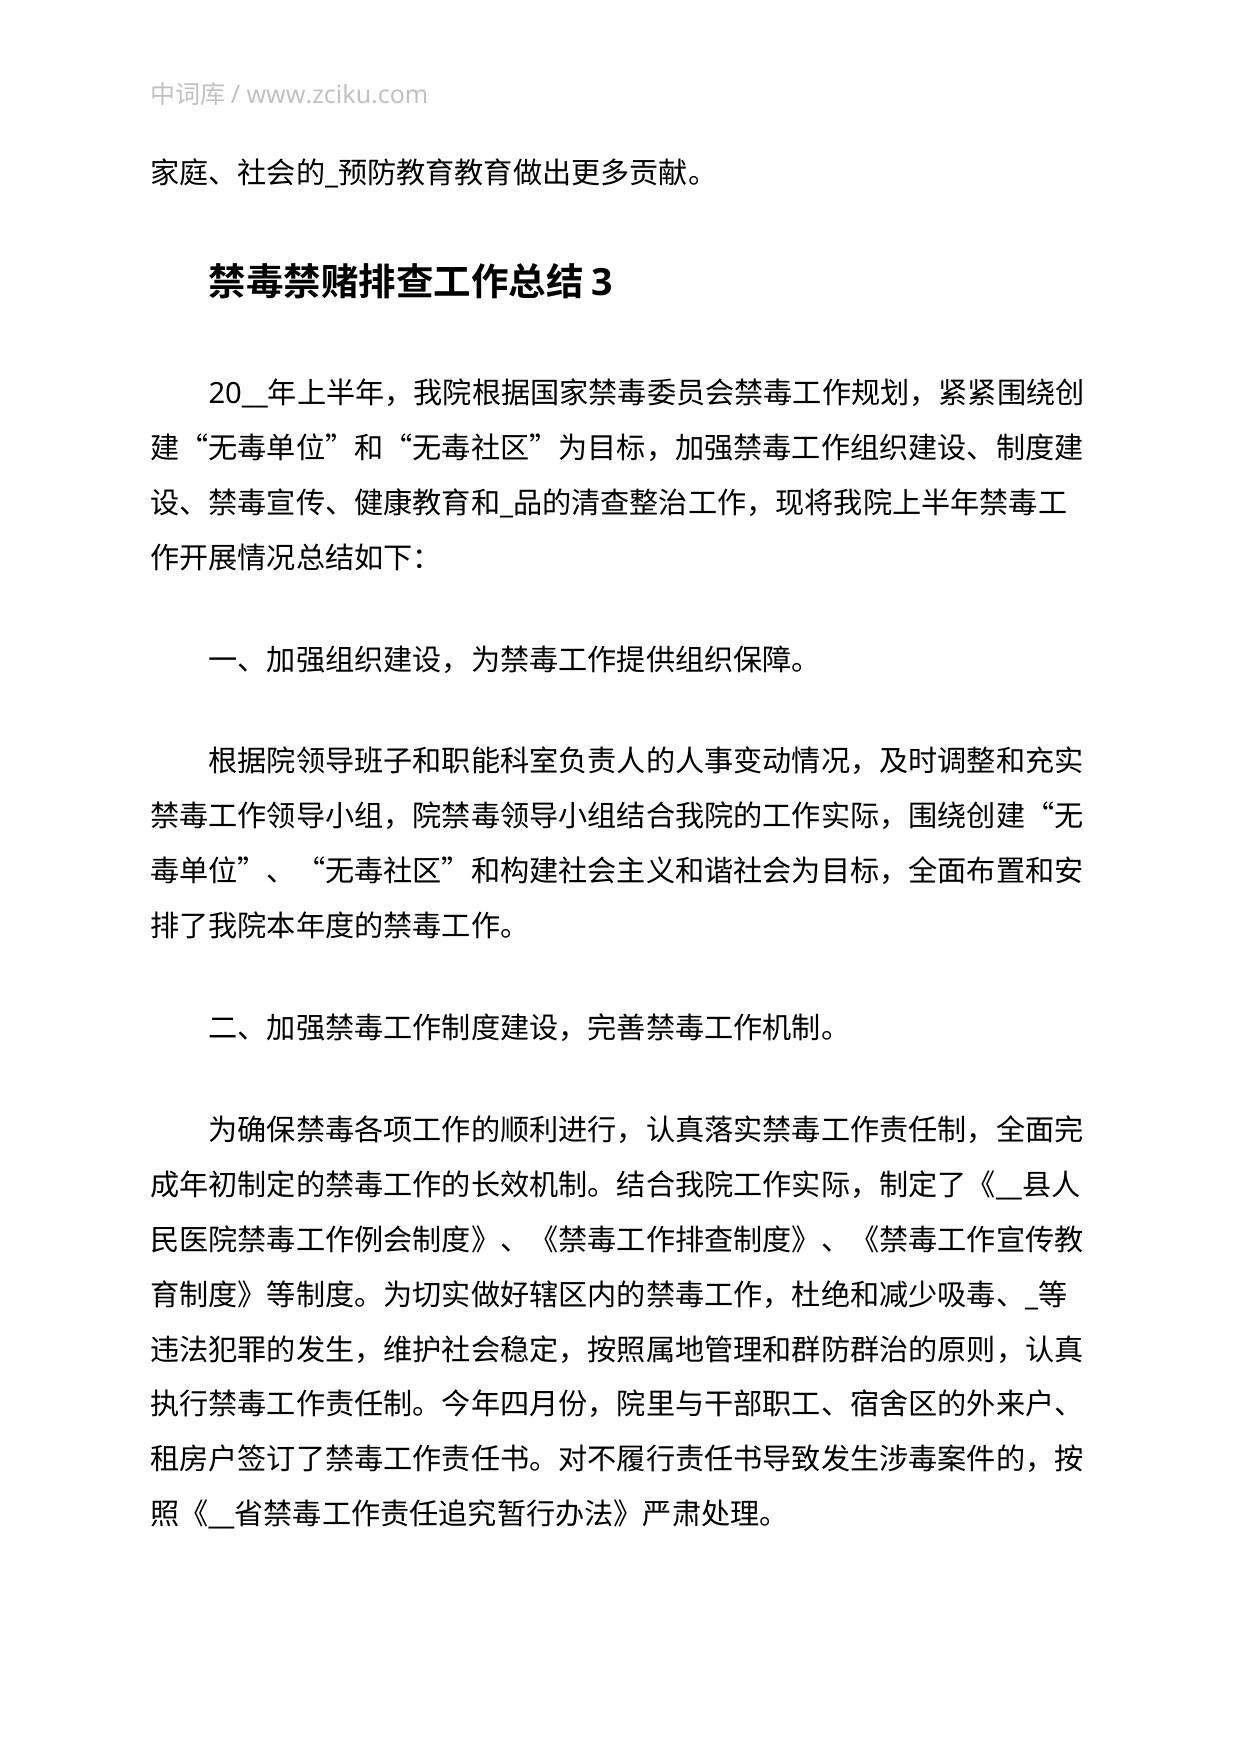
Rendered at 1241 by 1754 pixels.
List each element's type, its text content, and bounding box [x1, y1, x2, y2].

text 根据院领导班子和职能科室负责人的人事变动情况，及时调整和充实禁毒工作领导小组，院禁毒领导小组结合我院的工作实际，围绕创建“无毒单位”、“无毒社区”和构建社会主义和谐社会为目标，全面布置和安排了我院本年度的禁毒工作。 [150, 738, 1090, 945]
text 一、加强组织建设，为禁毒工作提供组织保障。 [150, 636, 1090, 678]
text 20__年上半年，我院根据国家禁毒委员会禁毒工作规划，紧紧围绕创建“无毒单位”和“无毒社区”为目标，加强禁毒工作组织建设、制度建设、禁毒宣传、健康教育和_品的清查整治工作，现将我院上半年禁毒工作开展情况总结如下： [150, 369, 1090, 577]
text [150, 150, 1090, 192]
text 二、加强禁毒工作制度建设，完善禁毒工作机制。 [150, 1004, 1090, 1047]
text 禁毒禁赌排查工作总结3 [150, 252, 1090, 306]
text 为确保禁毒各项工作的顺利进行，认真落实禁毒工作责任制，全面完成年初制定的禁毒工作的长效机制。结合我院工作实际，制定了《__县人民医院禁毒工作例会制度》、《禁毒工作排查制度》、《禁毒工作宣传教育制度》等制度。为切实做好辖区内的禁毒工作，杜绝和减少吸毒、_等违法犯罪的发生，维护社会稳定，按照属地管理和群防群治的原则，认真执行禁毒工作责任制。今年四月份，院里与干部职工、宿舍区的外来户、租房户签订了禁毒工作责任书。对不履行责任书导致发生涉毒案件的，按照《__省禁毒工作责任追究暂行办法》严肃处理。 [150, 1106, 1090, 1533]
